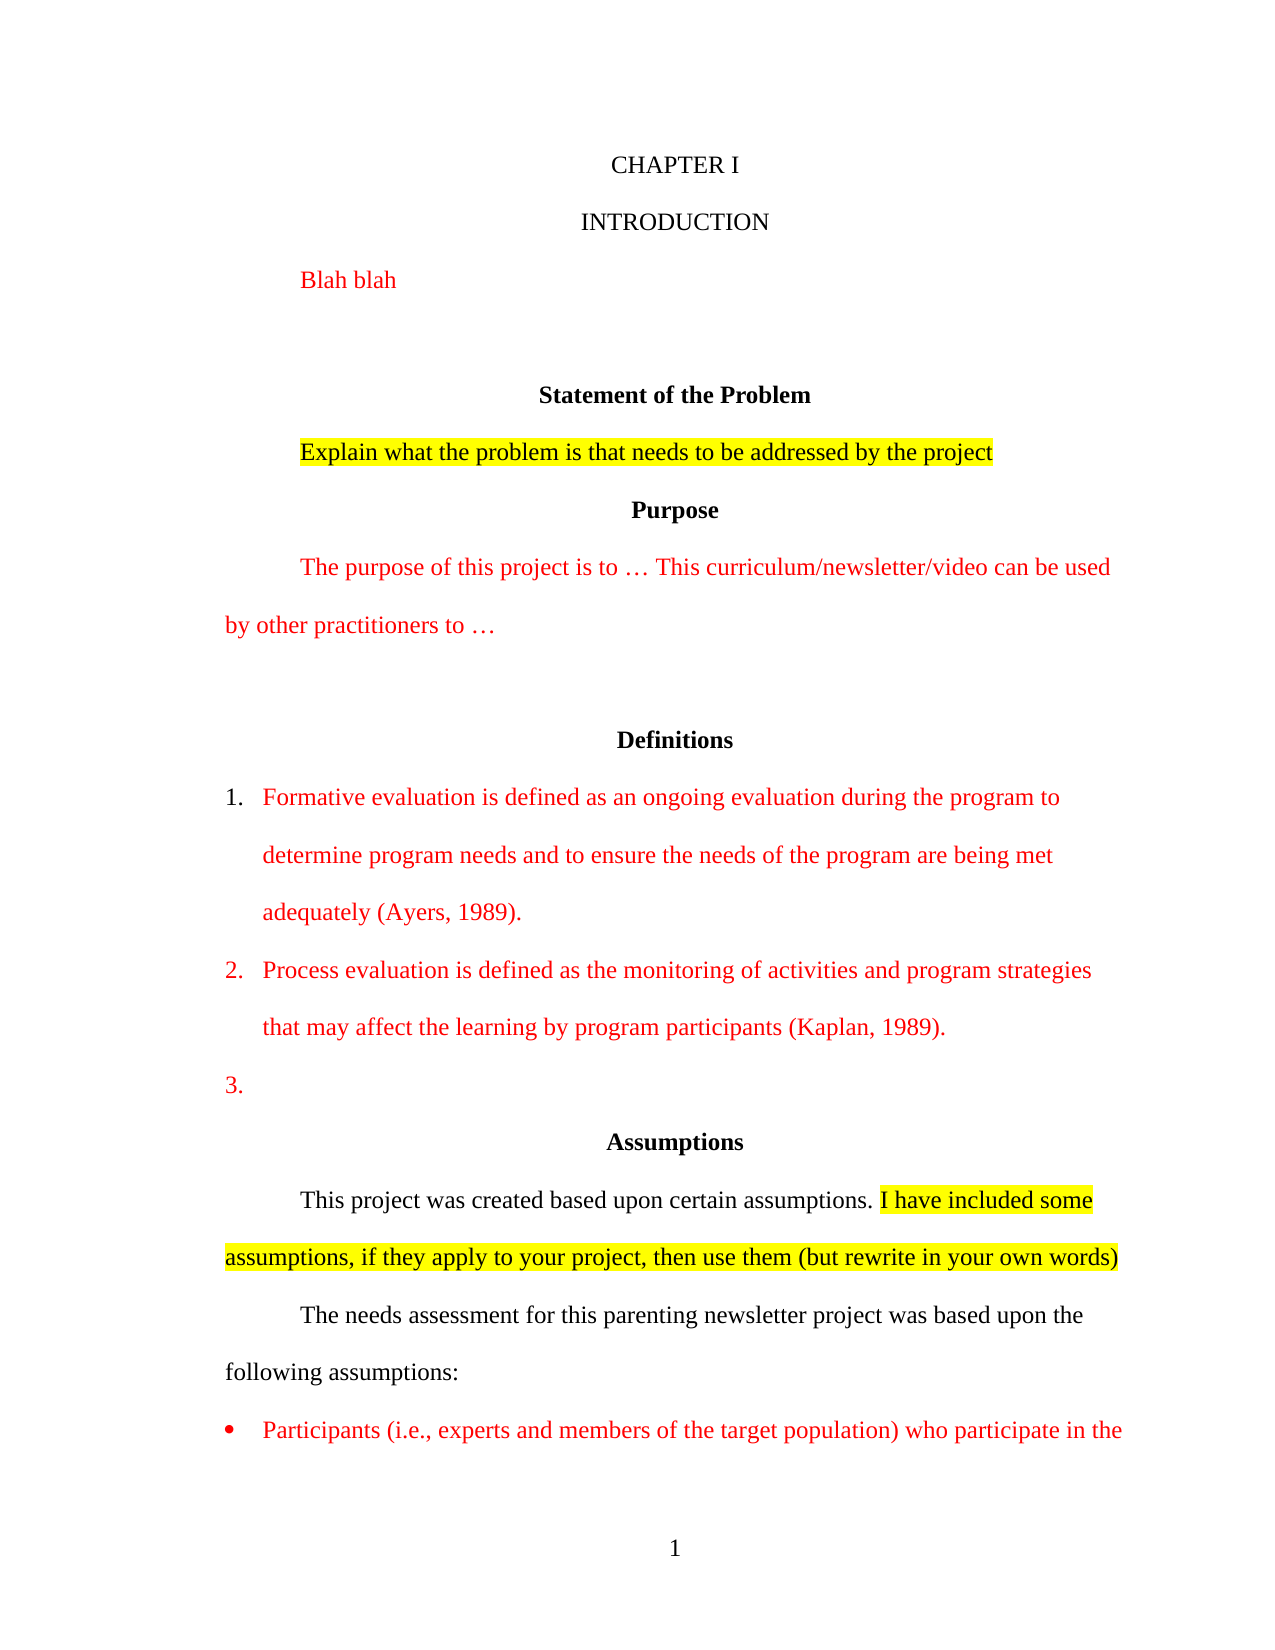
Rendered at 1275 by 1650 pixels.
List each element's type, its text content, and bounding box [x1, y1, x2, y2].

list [225, 1415, 1125, 1444]
subtitle Definitions [225, 725, 1125, 754]
list Process evaluation is defined as the monitoring of activities and program strategies that may affect the learning by program participants (Kaplan, 1989). [225, 955, 1125, 1041]
list Formative evaluation is defined as an ongoing evaluation during the program to determine program needs and to ensure the needs of the program are being met adequately (Ayers, 1989). [225, 782, 1125, 926]
subtitle CHAPTER I [225, 150, 1125, 179]
text Blah blah [225, 265, 1125, 294]
subtitle Statement of the Problem [225, 380, 1125, 409]
subtitle INTRODUCTION [225, 207, 1125, 236]
text This project was created based upon certain assumptions. I have included some assumptions, if they apply to your project, then use them (but rewrite in your own words) [225, 1185, 1125, 1271]
text Explain what the problem is that needs to be addressed by the project [225, 437, 1125, 466]
subtitle Assumptions [225, 1127, 1125, 1156]
text The purpose of this project is to … This curriculum/newsletter/video can be used by other practitioners to … [225, 552, 1125, 639]
subtitle Purpose [225, 495, 1125, 524]
text The needs assessment for this parenting newsletter project was based upon the following assumptions: [225, 1300, 1125, 1386]
